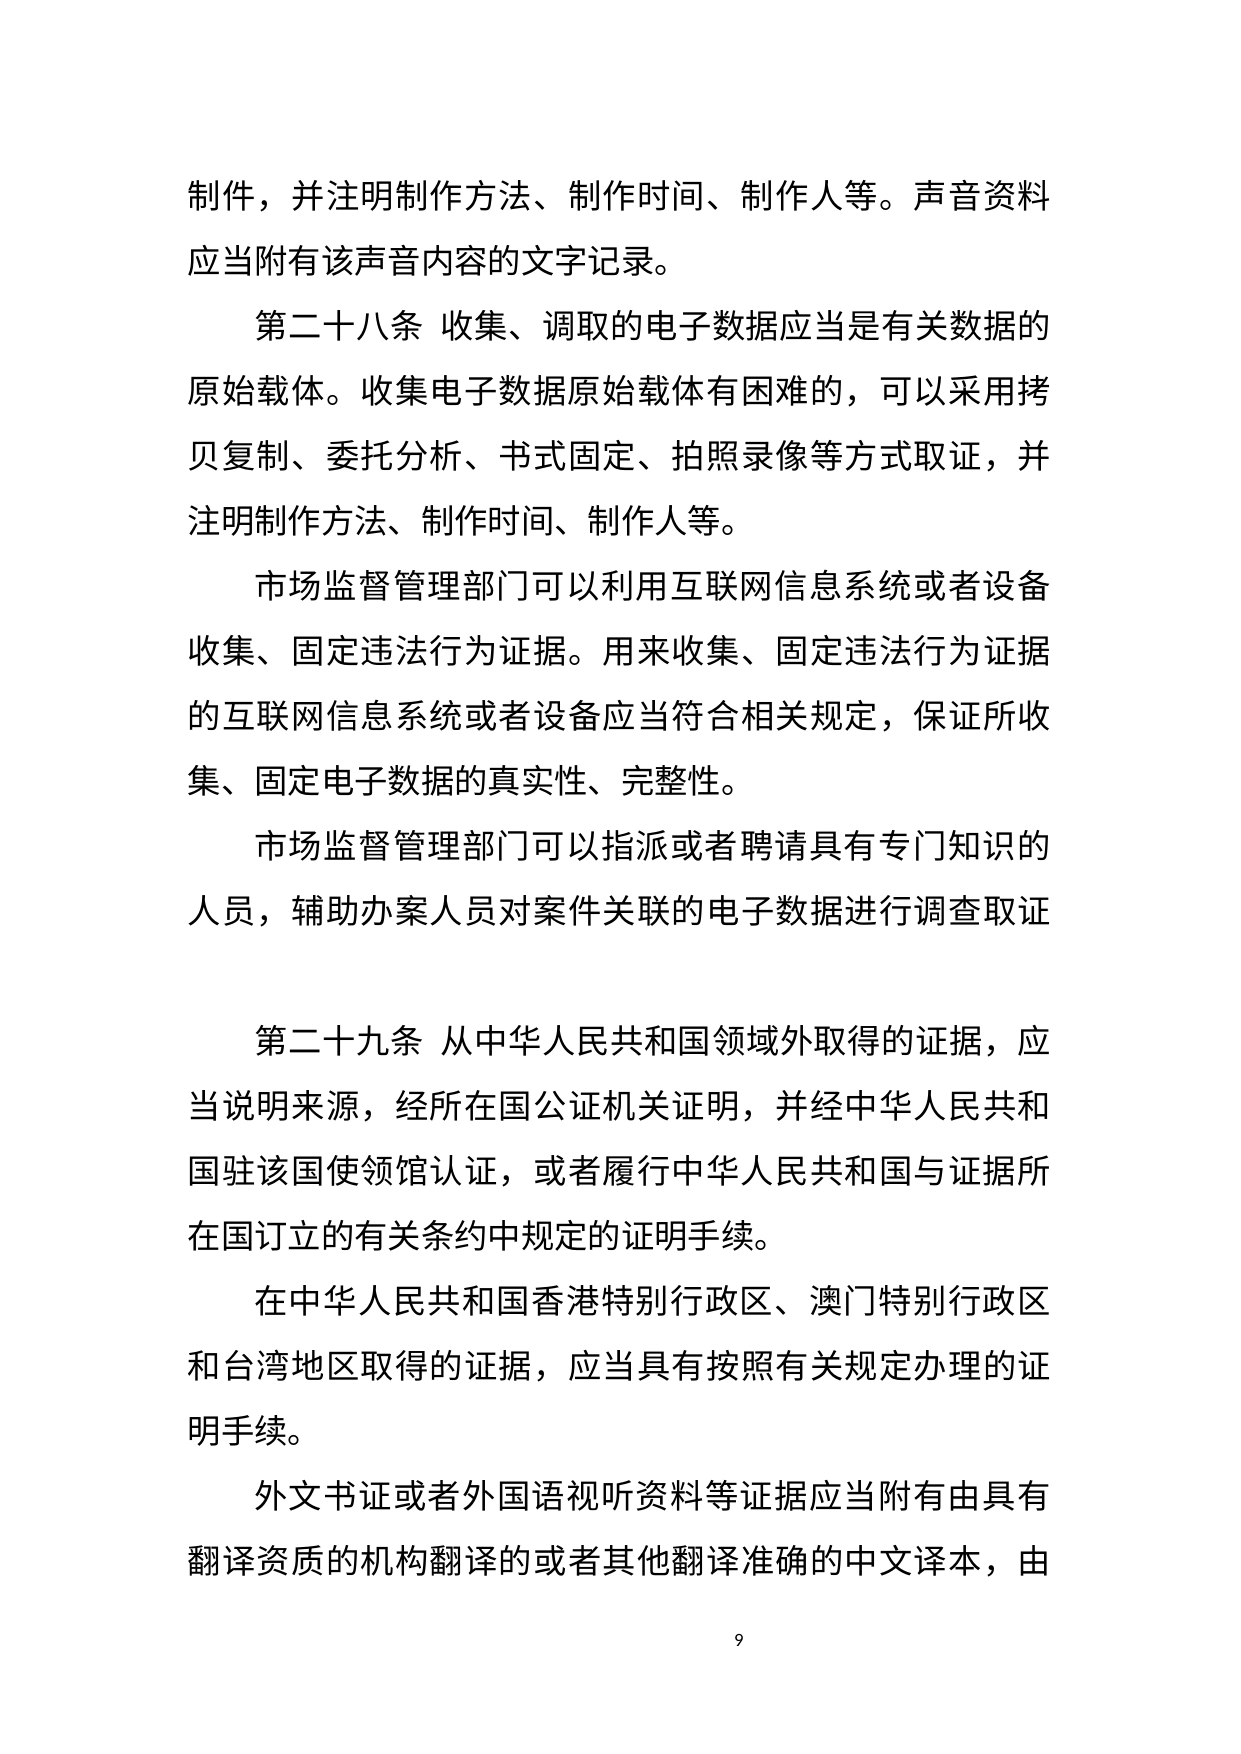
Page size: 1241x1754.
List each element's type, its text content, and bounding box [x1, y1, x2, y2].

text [187, 162, 1053, 292]
text 市场监督管理部门可以利用互联网信息系统或者设备收集、固定违法行为证据。用来收集、固定违法行为证据的互联网信息系统或者设备应当符合相关规定，保证所收集、固定电子数据的真实性、完整性。 [187, 552, 1053, 812]
text 第二十八条 收集、调取的电子数据应当是有关数据的原始载体。收集电子数据原始载体有困难的，可以采用拷贝复制、委托分析、书式固定、拍照录像等方式取证，并注明制作方法、制作时间、制作人等。 [187, 292, 1053, 552]
text 市场监督管理部门可以指派或者聘请具有专门知识的人员，辅助办案人员对案件关联的电子数据进行调查取证。 [187, 812, 1053, 1007]
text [187, 1462, 1053, 1592]
text 第二十九条 从中华人民共和国领域外取得的证据，应当说明来源，经所在国公证机关证明，并经中华人民共和国驻该国使领馆认证，或者履行中华人民共和国与证据所在国订立的有关条约中规定的证明手续。 [187, 1007, 1053, 1267]
text 在中华人民共和国香港特别行政区、澳门特别行政区和台湾地区取得的证据，应当具有按照有关规定办理的证明手续。 [187, 1267, 1053, 1462]
